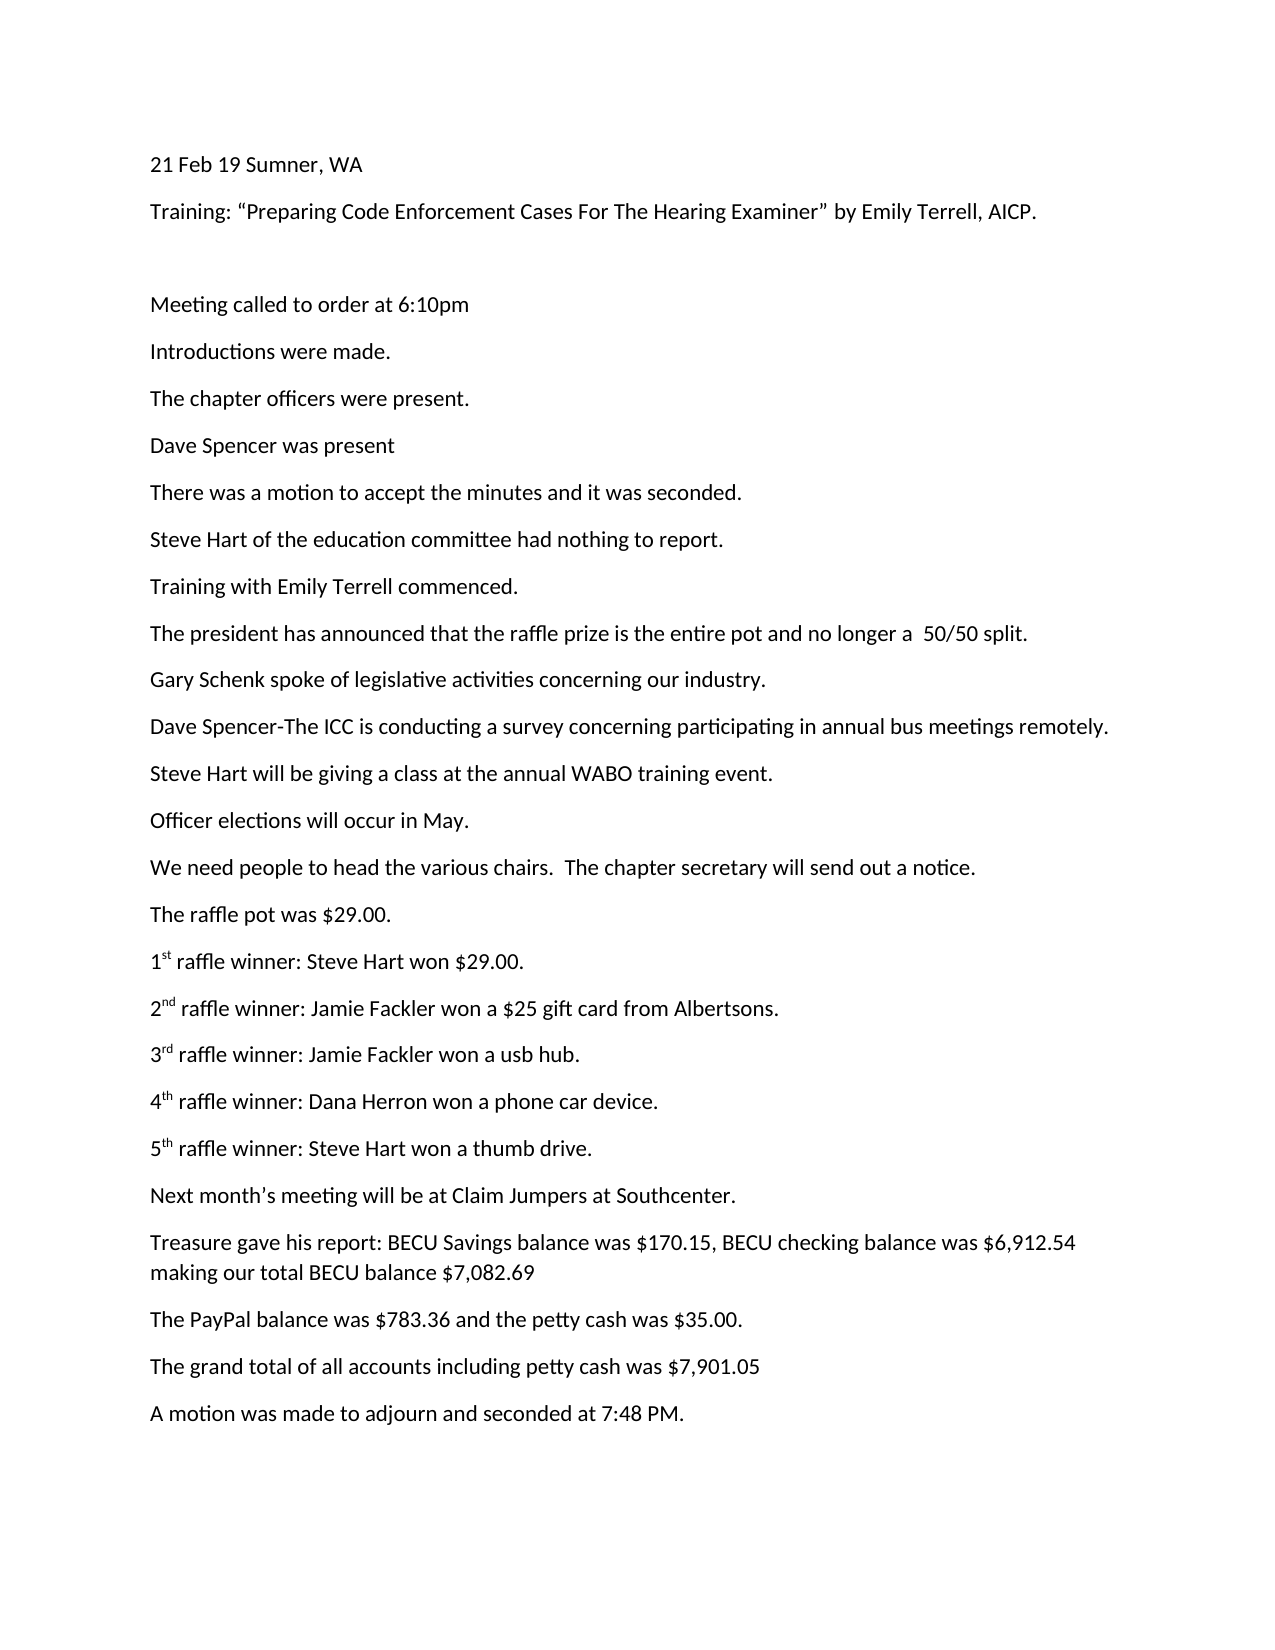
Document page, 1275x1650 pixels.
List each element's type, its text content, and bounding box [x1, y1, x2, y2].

text The raffle pot was $29.00. [150, 900, 1125, 928]
text Next month’s meeting will be at Claim Jumpers at Southcenter. [150, 1181, 1125, 1209]
text 3rd raffle winner: Jamie Fackler won a usb hub. [150, 1041, 1125, 1069]
text Dave Spencer-The ICC is conducting a survey concerning participating in annual bus meetings remotely. [150, 712, 1125, 741]
text Training: “Preparing Code Enforcement Cases For The Hearing Examiner” by Emily Terrell, AICP. [150, 197, 1125, 225]
text A motion was made to adjourn and seconded at 7:48 PM. [150, 1399, 1125, 1427]
text The grand total of all accounts including petty cash was $7,901.05 [150, 1352, 1125, 1380]
text Training with Emily Terrell commenced. [150, 572, 1125, 600]
text Meeting called to order at 6:10pm [150, 291, 1125, 319]
text Steve Hart of the education committee had nothing to report. [150, 525, 1125, 553]
text Officer elections will occur in May. [150, 806, 1125, 834]
text Treasure gave his report: BECU Savings balance was $170.15, BECU checking balance was $6,912.54 making our total BECU balance $7,082.69 [150, 1228, 1125, 1286]
text 2nd raffle winner: Jamie Fackler won a $25 gift card from Albertsons. [150, 994, 1125, 1022]
text 4th raffle winner: Dana Herron won a phone car device. [150, 1087, 1125, 1116]
text The PayPal balance was $783.36 and the petty cash was $35.00. [150, 1305, 1125, 1333]
text There was a motion to accept the minutes and it was seconded. [150, 478, 1125, 506]
text Gary Schenk spoke of legislative activities concerning our industry. [150, 666, 1125, 694]
text 1st raffle winner: Steve Hart won $29.00. [150, 947, 1125, 975]
text 5th raffle winner: Steve Hart won a thumb drive. [150, 1134, 1125, 1162]
text 21 Feb 19 Sumner, WA [150, 150, 1125, 178]
text The chapter officers were present. [150, 384, 1125, 412]
text Dave Spencer was present [150, 431, 1125, 459]
text We need people to head the various chairs. The chapter secretary will send out a notice. [150, 853, 1125, 881]
text Steve Hart will be giving a class at the annual WABO training event. [150, 759, 1125, 787]
text The president has announced that the raffle prize is the entire pot and no longer a 50/50 split. [150, 619, 1125, 647]
text Introductions were made. [150, 337, 1125, 366]
